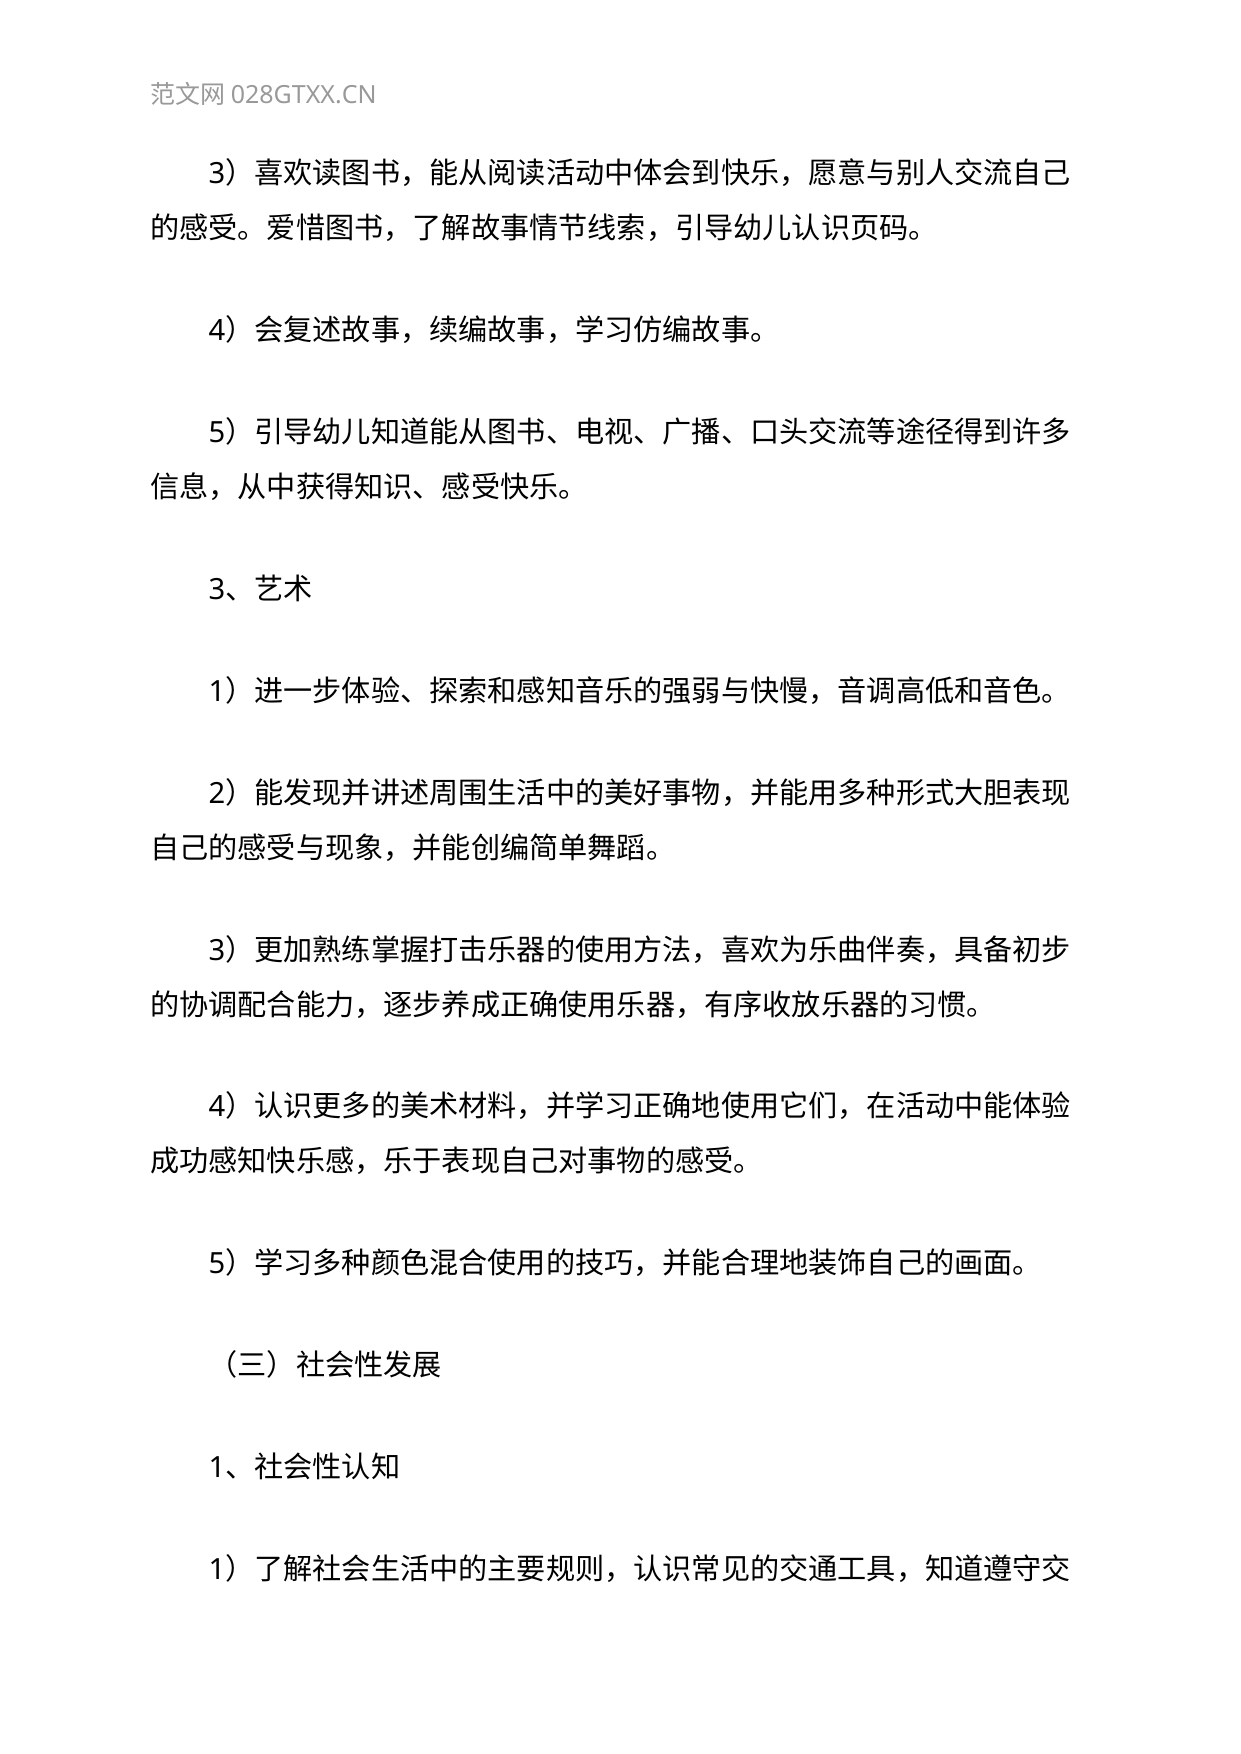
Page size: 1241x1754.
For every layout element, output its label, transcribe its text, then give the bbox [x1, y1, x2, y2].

text 1、社会性认知 [150, 1443, 1090, 1486]
text 5）学习多种颜色混合使用的技巧，并能合理地装饰自己的画面。 [150, 1240, 1090, 1282]
text （三）社会性发展 [150, 1342, 1090, 1384]
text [150, 1546, 1090, 1588]
text 3）更加熟练掌握打击乐器的使用方法，喜欢为乐曲伴奏，具备初步的协调配合能力，逐步养成正确使用乐器，有序收放乐器的习惯。 [150, 926, 1090, 1023]
text 3）喜欢读图书，能从阅读活动中体会到快乐，愿意与别人交流自己的感受。爱惜图书，了解故事情节线索，引导幼儿认识页码。 [150, 150, 1090, 247]
text 5）引导幼儿知道能从图书、电视、广播、口头交流等途径得到许多信息，从中获得知识、感受快乐。 [150, 409, 1090, 506]
text 4）认识更多的美术材料，并学习正确地使用它们，在活动中能体验成功感知快乐感，乐于表现自己对事物的感受。 [150, 1083, 1090, 1180]
text 2）能发现并讲述周围生活中的美好事物，并能用多种形式大胆表现自己的感受与现象，并能创编简单舞蹈。 [150, 769, 1090, 867]
text 3、艺术 [150, 566, 1090, 608]
text 1）进一步体验、探索和感知音乐的强弱与快慢，音调高低和音色。 [150, 667, 1090, 710]
text 4）会复述故事，续编故事，学习仿编故事。 [150, 307, 1090, 349]
